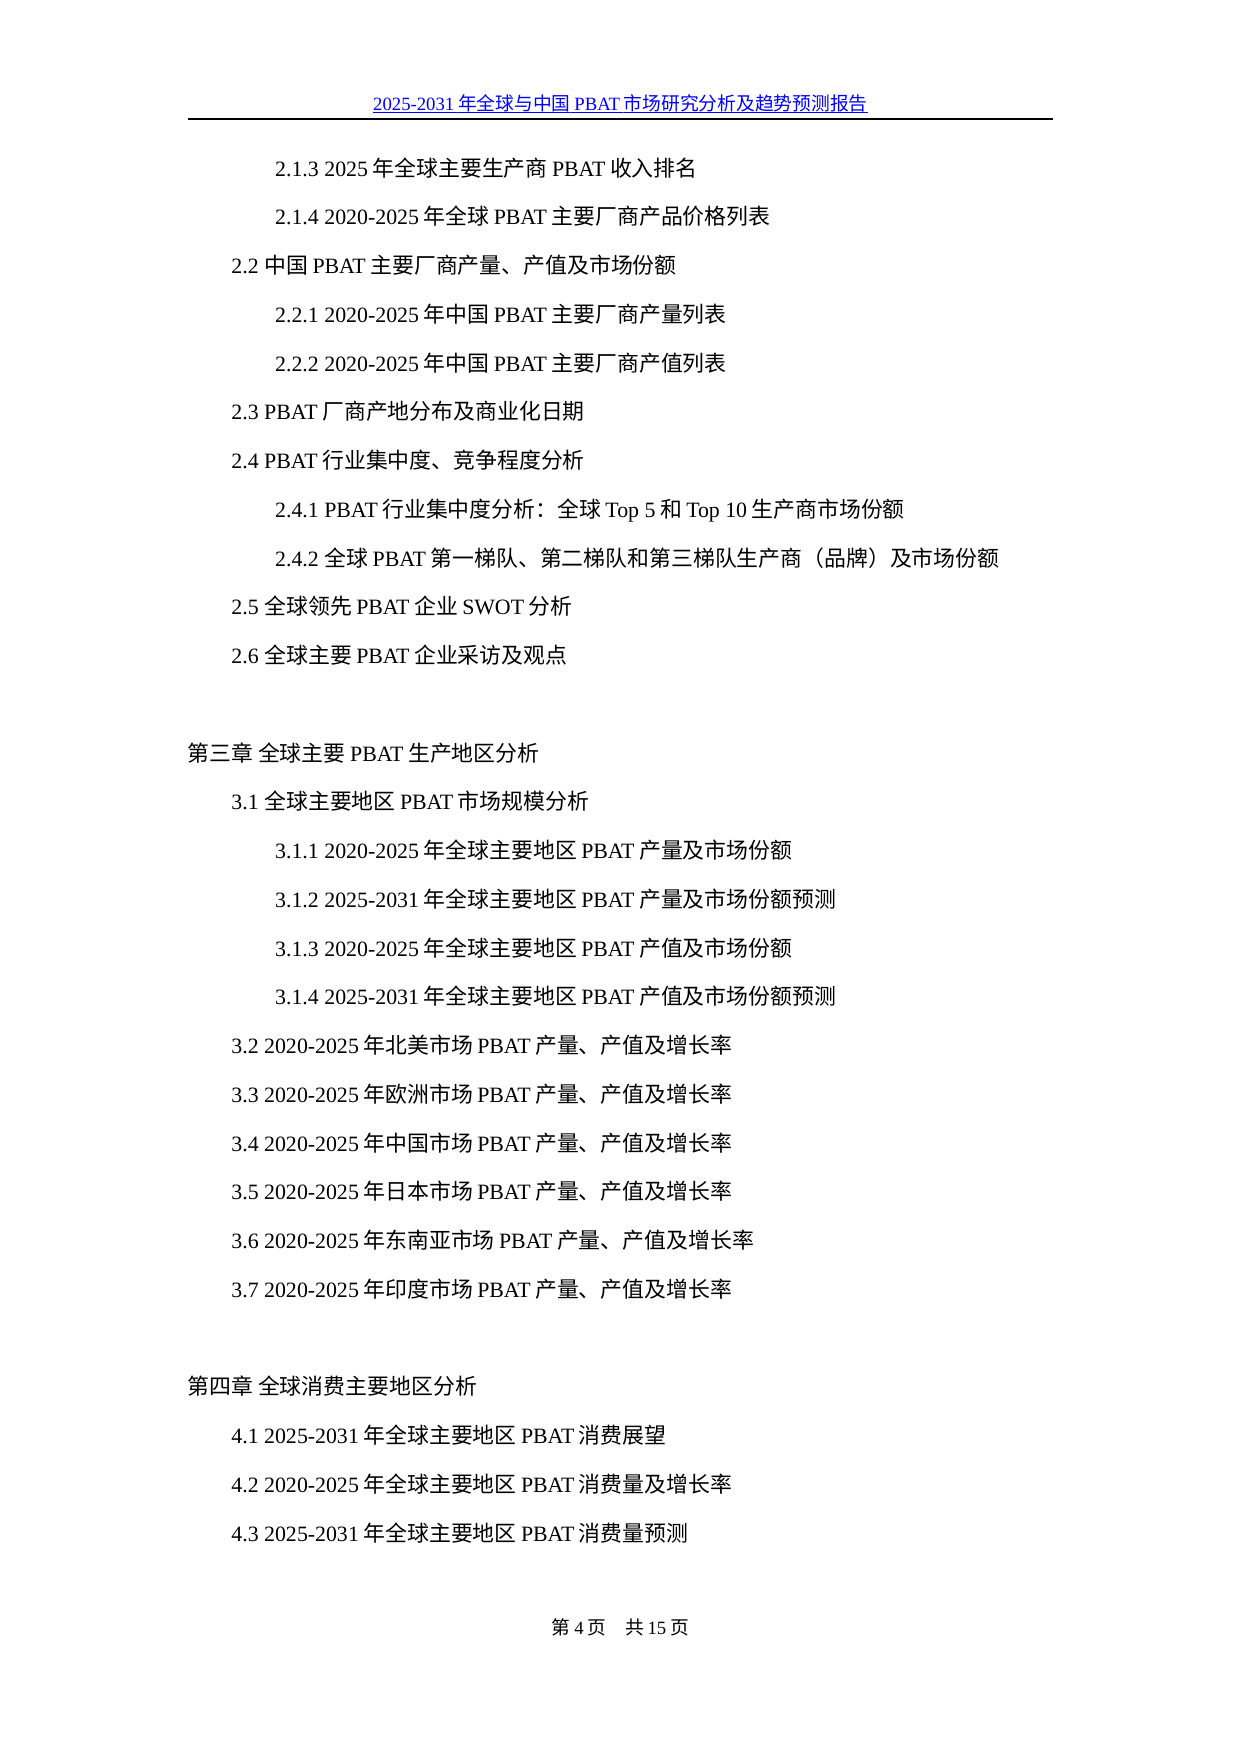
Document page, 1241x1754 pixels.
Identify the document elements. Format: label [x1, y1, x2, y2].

text [187, 150, 1053, 1548]
